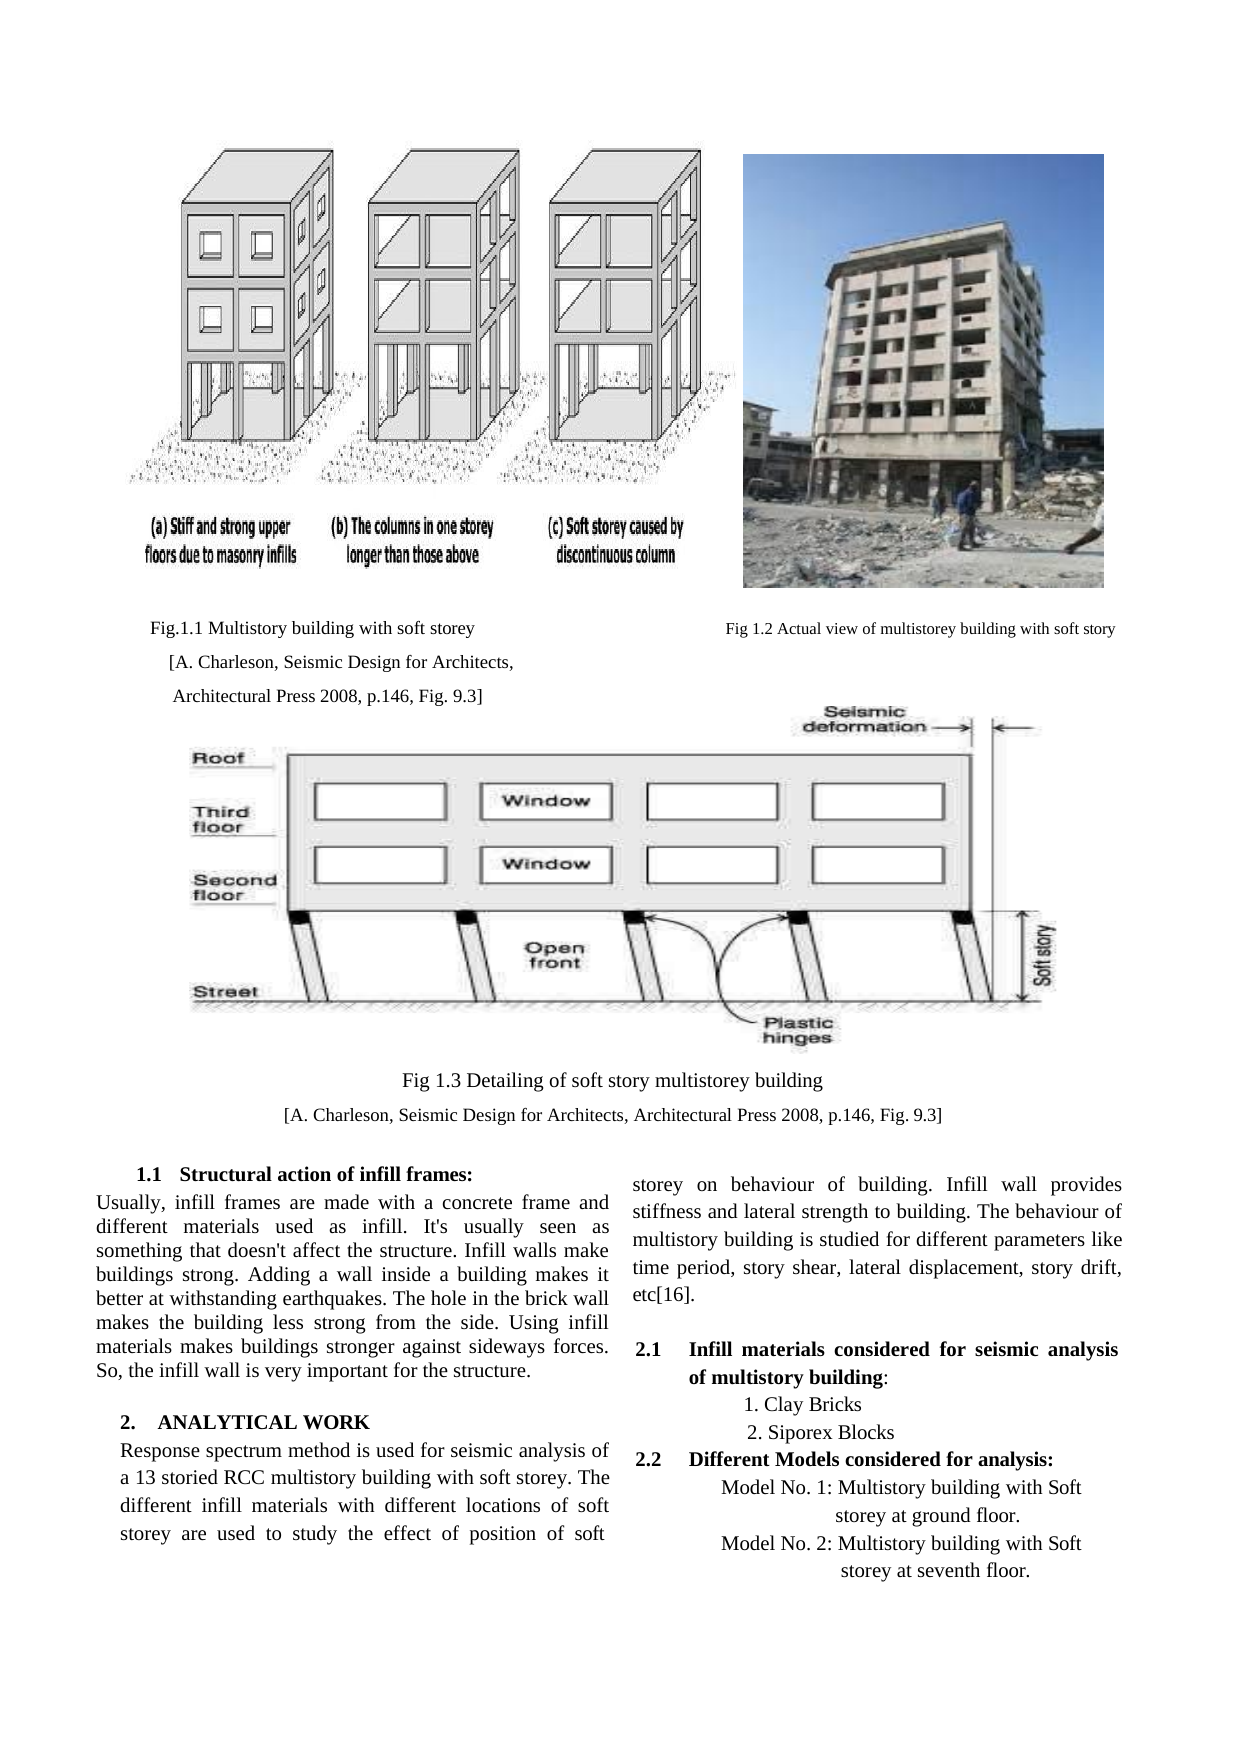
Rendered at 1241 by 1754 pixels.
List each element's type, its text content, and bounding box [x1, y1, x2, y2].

subtitle Infill materials considered for seismic analysis of multistory building: [635, 1337, 1123, 1389]
picture [189, 706, 1057, 1054]
text Response spectrum method is used for seismic analysis of a 13 storied RCC multistory building with soft storey. The different infill materials with different locations of soft storey are used to study the effect of position of soft [120, 1438, 610, 1544]
picture [125, 140, 737, 569]
subtitle ANALYTICAL WORK [120, 1410, 610, 1434]
list Siporex Blocks [747, 1420, 1192, 1444]
text storey at seventh floor. [841, 1558, 1192, 1582]
picture [743, 154, 1104, 588]
text Usually, infill frames are made with a concrete frame and different materials used as infill. It's usually seen as something that doesn't affect the structure. Infill walls make buildings strong. Adding a wall inside a building makes it better at withstanding earthquakes. The hole in the brick wall makes the building less strong from the side. Using infill materials makes buildings stronger against sideways forces. So, the infill wall is very important for the structure. [96, 1190, 610, 1382]
list Clay Bricks [743, 1393, 1192, 1416]
text storey at ground floor. [835, 1503, 1192, 1527]
text [A. Charleson, Seismic Design for Architects, Architectural Press 2008, p.146, Fig. 9.3] [97, 1104, 1129, 1126]
text [A. Charleson, Seismic Design for Architects, Architectural Press 2008, p.146, Fig. 9.3] [169, 651, 606, 707]
text Fig 1.3 Detailing of soft story multistorey building [96, 1068, 1129, 1092]
subtitle Different Models considered for analysis: [635, 1447, 1192, 1471]
text Model No. 2: Multistory building with Soft [721, 1530, 1192, 1554]
subtitle Structural action of infill frames: [136, 1162, 610, 1186]
text Fig.1.1 Multistory building with soft storey Fig 1.2 Actual view of multistorey building with soft story [150, 617, 1192, 638]
text storey on behaviour of building. Infill wall provides stiffness and lateral strength to building. The behaviour of multistory building is studied for different parameters like time period, story shear, lateral displacement, story drift, etc[16]. [632, 1172, 1123, 1306]
text Model No. 1: Multistory building with Soft [721, 1475, 1192, 1499]
